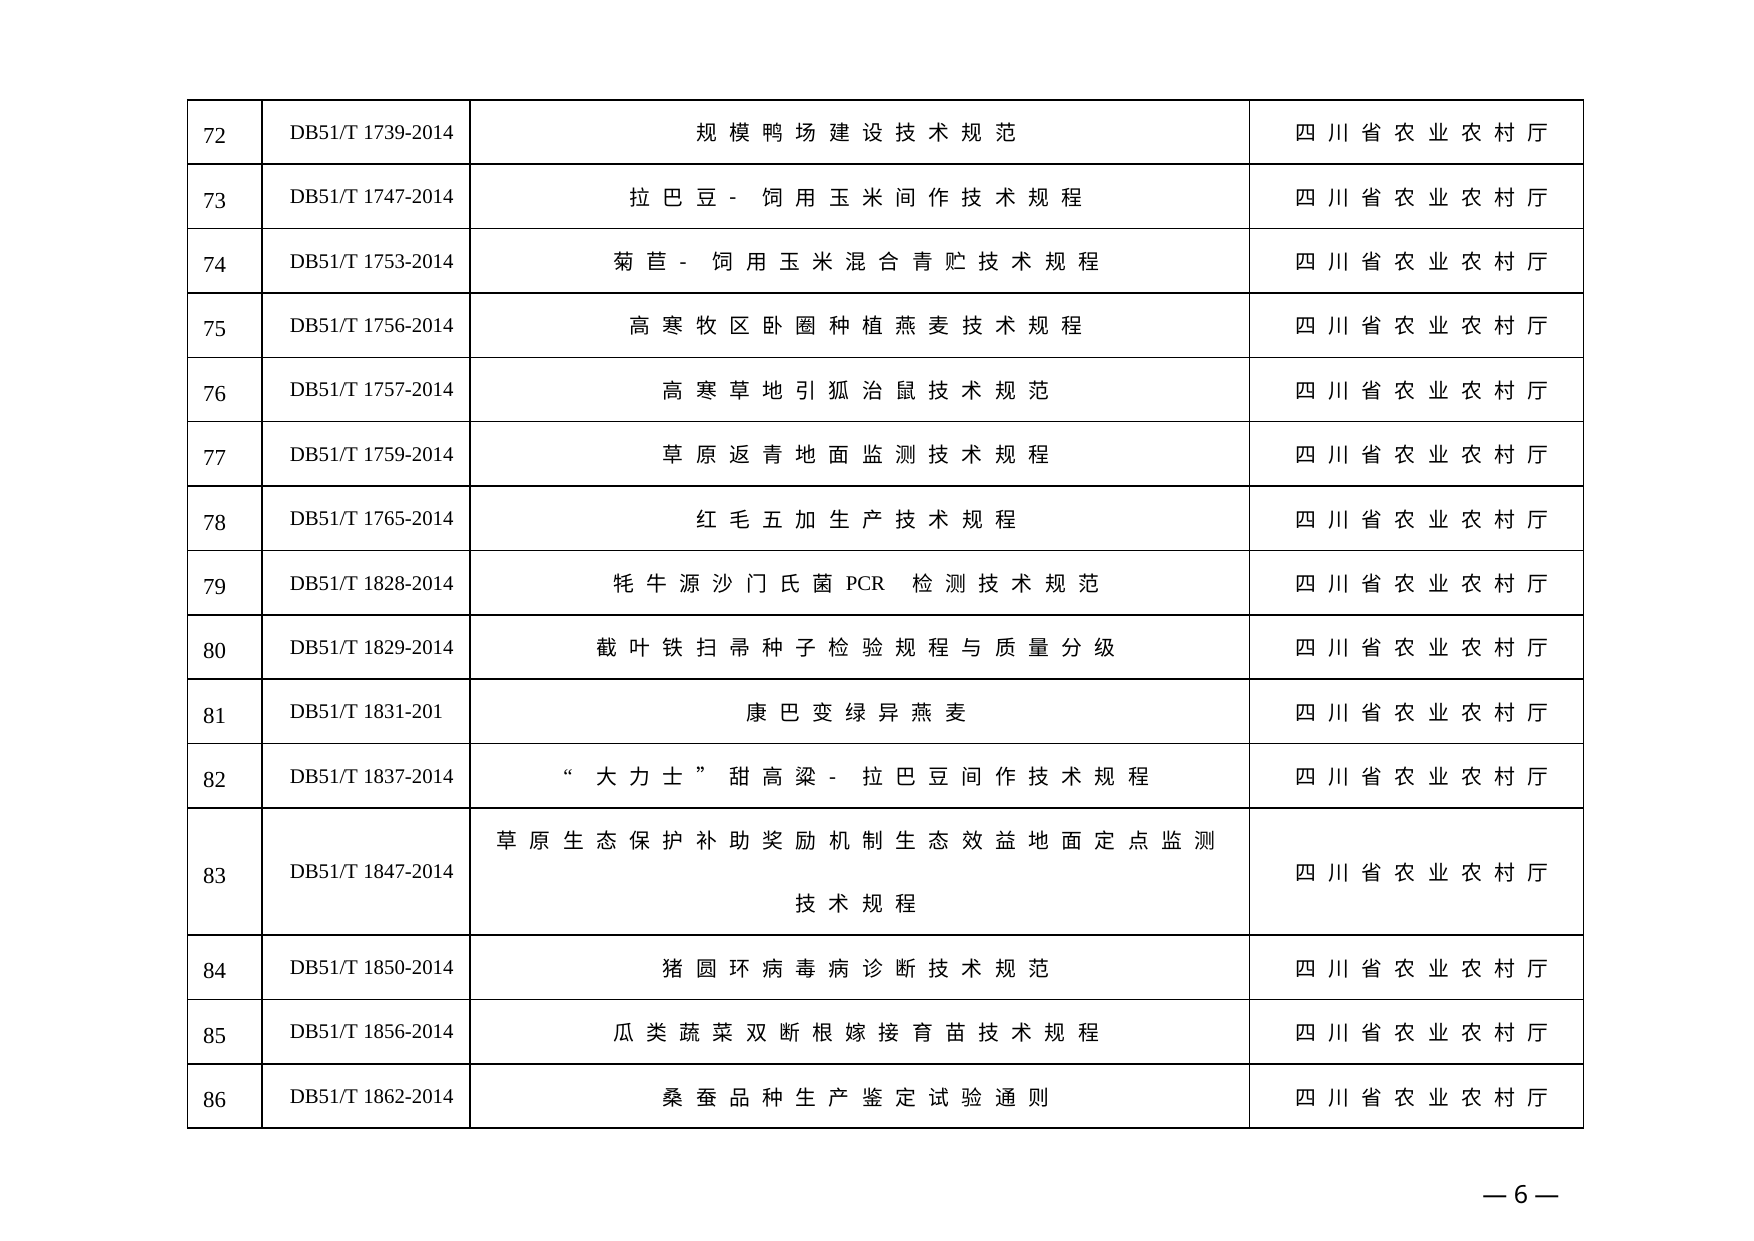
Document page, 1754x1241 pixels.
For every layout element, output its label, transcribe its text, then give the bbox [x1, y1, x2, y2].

table_cell [188, 422, 261, 485]
table_cell DB51/T 1847-2014 [263, 809, 469, 934]
table_cell 草原返青地面监测技术规程 [471, 422, 1249, 485]
table_cell 四川省农业农村厅 [1250, 616, 1583, 678]
table_cell 四川省农业农村厅 [1250, 101, 1583, 163]
table_cell DB51/T 1747-2014 [263, 165, 469, 228]
table_cell 高寒牧区卧圈种植燕麦技术规程 [471, 294, 1249, 356]
table_cell DB51/T 1739-2014 [263, 101, 469, 163]
table_cell DB51/T 1837-2014 [263, 744, 469, 807]
table_cell 草原生态保护补助奖励机制生态效益地面定点监测技术规程 [471, 809, 1249, 934]
table_cell DB51/T 1828-2014 [263, 551, 469, 614]
table_cell 红毛五加生产技术规程 [471, 487, 1249, 549]
table_cell 四川省农业农村厅 [1250, 165, 1583, 228]
table_cell DB51/T 1862-2014 [263, 1065, 469, 1127]
table_cell DB51/T 1850-2014 [263, 936, 469, 998]
table_cell [188, 1000, 261, 1063]
table_cell DB51/T 1829-2014 [263, 616, 469, 678]
table_cell [188, 358, 261, 421]
table_cell [188, 809, 261, 934]
table_cell 四川省农业农村厅 [1250, 680, 1583, 743]
table_cell [188, 744, 261, 807]
table_cell 四川省农业农村厅 [1250, 551, 1583, 614]
table_cell [188, 165, 261, 228]
table_cell 四川省农业农村厅 [1250, 1065, 1583, 1127]
table_cell [188, 101, 261, 163]
table_cell [188, 294, 261, 356]
table_cell DB51/T 1831-201 [263, 680, 469, 743]
table_cell 拉巴豆-饲用玉米间作技术规程 [471, 165, 1249, 228]
table_cell DB51/T 1759-2014 [263, 422, 469, 485]
table_cell DB51/T 1756-2014 [263, 294, 469, 356]
table_cell [188, 487, 261, 549]
table_cell DB51/T 1757-2014 [263, 358, 469, 421]
table_cell 牦牛源沙门氏菌PCR检测技术规范 [471, 551, 1249, 614]
table_cell DB51/T 1856-2014 [263, 1000, 469, 1063]
table_cell 四川省农业农村厅 [1250, 809, 1583, 934]
table_cell 瓜类蔬菜双断根嫁接育苗技术规程 [471, 1000, 1249, 1063]
table_cell 高寒草地引狐治鼠技术规范 [471, 358, 1249, 421]
table_cell [188, 680, 261, 743]
table_cell 四川省农业农村厅 [1250, 358, 1583, 421]
table_cell [188, 229, 261, 292]
table_cell DB51/T 1765-2014 [263, 487, 469, 549]
table_cell DB51/T 1753-2014 [263, 229, 469, 292]
table_cell 四川省农业农村厅 [1250, 229, 1583, 292]
table_cell 桑蚕品种生产鉴定试验通则 [471, 1065, 1249, 1127]
table_cell [188, 1065, 261, 1127]
table_cell [188, 936, 261, 998]
table_cell [188, 551, 261, 614]
table_cell 康巴变绿异燕麦 [471, 680, 1249, 743]
table_cell 四川省农业农村厅 [1250, 744, 1583, 807]
table_cell “大力士”甜高粱-拉巴豆间作技术规程 [471, 744, 1249, 807]
table_cell 截叶铁扫帚种子检验规程与质量分级 [471, 616, 1249, 678]
table_cell 四川省农业农村厅 [1250, 936, 1583, 998]
table_cell 四川省农业农村厅 [1250, 1000, 1583, 1063]
table_cell 四川省农业农村厅 [1250, 294, 1583, 356]
table_cell 菊苣-饲用玉米混合青贮技术规程 [471, 229, 1249, 292]
table_cell 四川省农业农村厅 [1250, 487, 1583, 549]
table_cell [188, 616, 261, 678]
table_cell 规模鸭场建设技术规范 [471, 101, 1249, 163]
table_cell 四川省农业农村厅 [1250, 422, 1583, 485]
table_cell 猪圆环病毒病诊断技术规范 [471, 936, 1249, 998]
